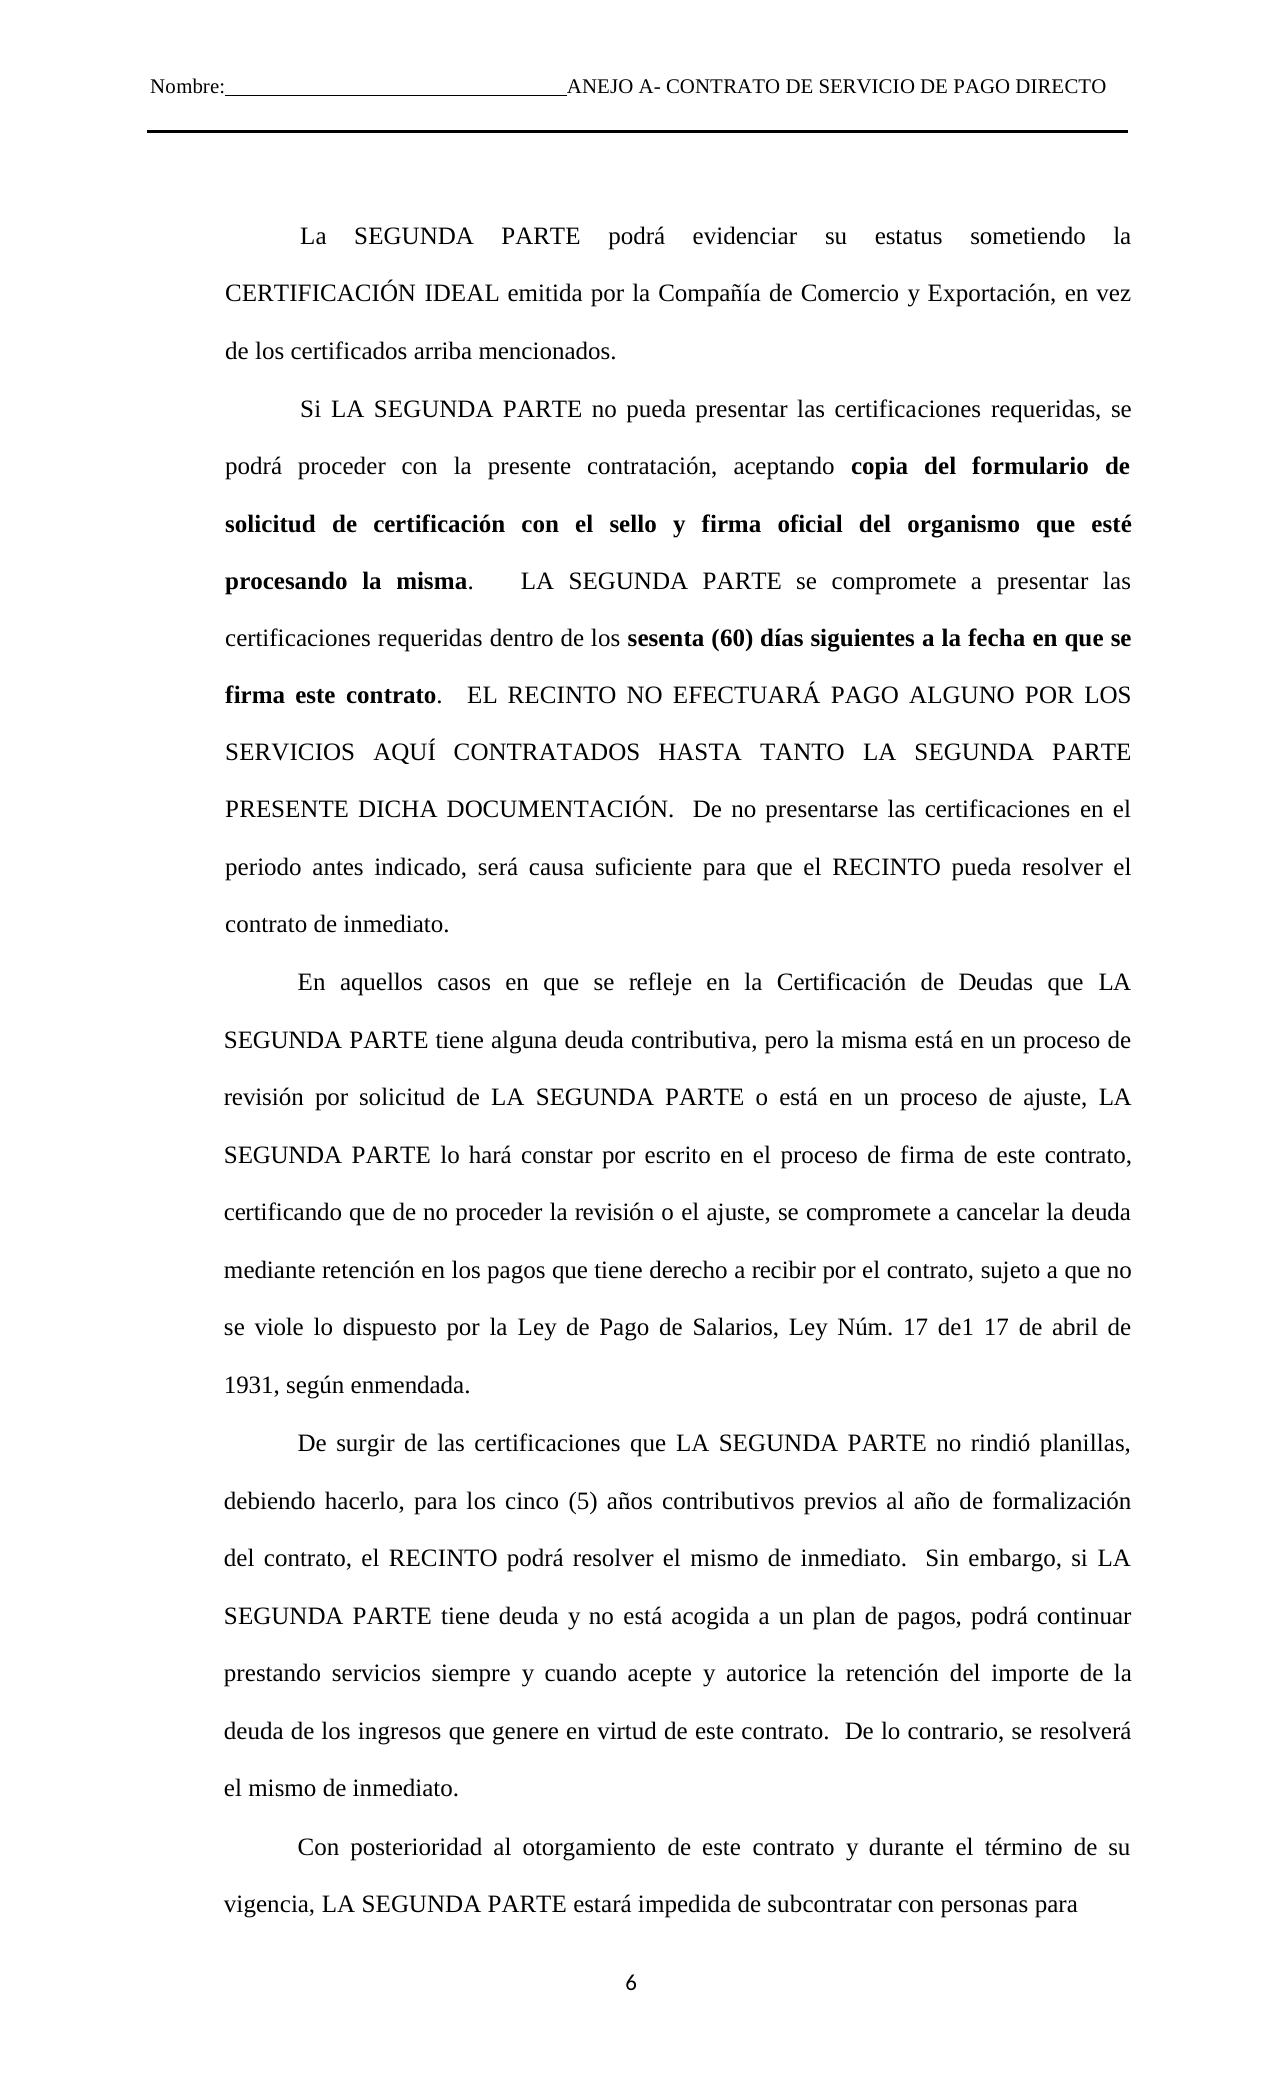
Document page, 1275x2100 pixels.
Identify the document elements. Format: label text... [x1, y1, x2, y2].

text En aquellos casos en que se refleje en la Certificación de Deudas que LA SEGUNDA PARTE tiene alguna deuda contributiva, pero la misma está en un proceso de revisión por solicitud de LA SEGUNDA PARTE o está en un proceso de ajuste, LA SEGUNDA PARTE lo hará constar por escrito en el proceso de firma de este contrato, certificando que de no proceder la revisión o el ajuste, se compromete a cancelar la deuda mediante retención en los pagos que tiene derecho a recibir por el contrato, sujeto a que no se viole lo dispuesto por la Ley de Pago de Salarios, Ley Núm. 17 de1 17 de abril de 1931, según enmendada. [224, 967, 1132, 1398]
text Si LA SEGUNDA PARTE no pueda presentar las certificaciones requeridas, se podrá proceder con la presente contratación, aceptando copia del formulario de solicitud de certificación con el sello y firma oficial del organismo que esté procesando la misma. LA SEGUNDA PARTE se compromete a presentar las certificaciones requeridas dentro de los sesenta (60) días siguientes a la fecha en que se firma este contrato. EL RECINTO NO EFECTUARÁ PAGO ALGUNO POR LOS SERVICIOS AQUÍ CONTRATADOS HASTA TANTO LA SEGUNDA PARTE PRESENTE DICHA DOCUMENTACIÓN. De no presentarse las certificaciones en el periodo antes indicado, será causa suficiente para que el RECINTO pueda resolver el contrato de inmediato. [225, 394, 1132, 938]
text De surgir de las certificaciones que LA SEGUNDA PARTE no rindió planillas, debiendo hacerlo, para los cinco (5) años contributivos previos al año de formalización del contrato, el RECINTO podrá resolver el mismo de inmediato. Sin embargo, si LA SEGUNDA PARTE tiene deuda y no está acogida a un plan de pagos, podrá continuar prestando servicios siempre y cuando acepte y autorice la retención del importe de la deuda de los ingresos que genere en virtud de este contrato. De lo contrario, se resolverá el mismo de inmediato. [224, 1428, 1132, 1802]
text Con posterioridad al otorgamiento de este contrato y durante el término de su vigencia, LA SEGUNDA PARTE estará impedida de subcontratar con personas para [224, 1832, 1131, 1918]
text La SEGUNDA PARTE podrá evidenciar su estatus sometiendo la CERTIFICACIÓN IDEAL emitida por la Compañía de Comercio y Exportación, en vez de los certificados arriba mencionados. [225, 221, 1131, 364]
